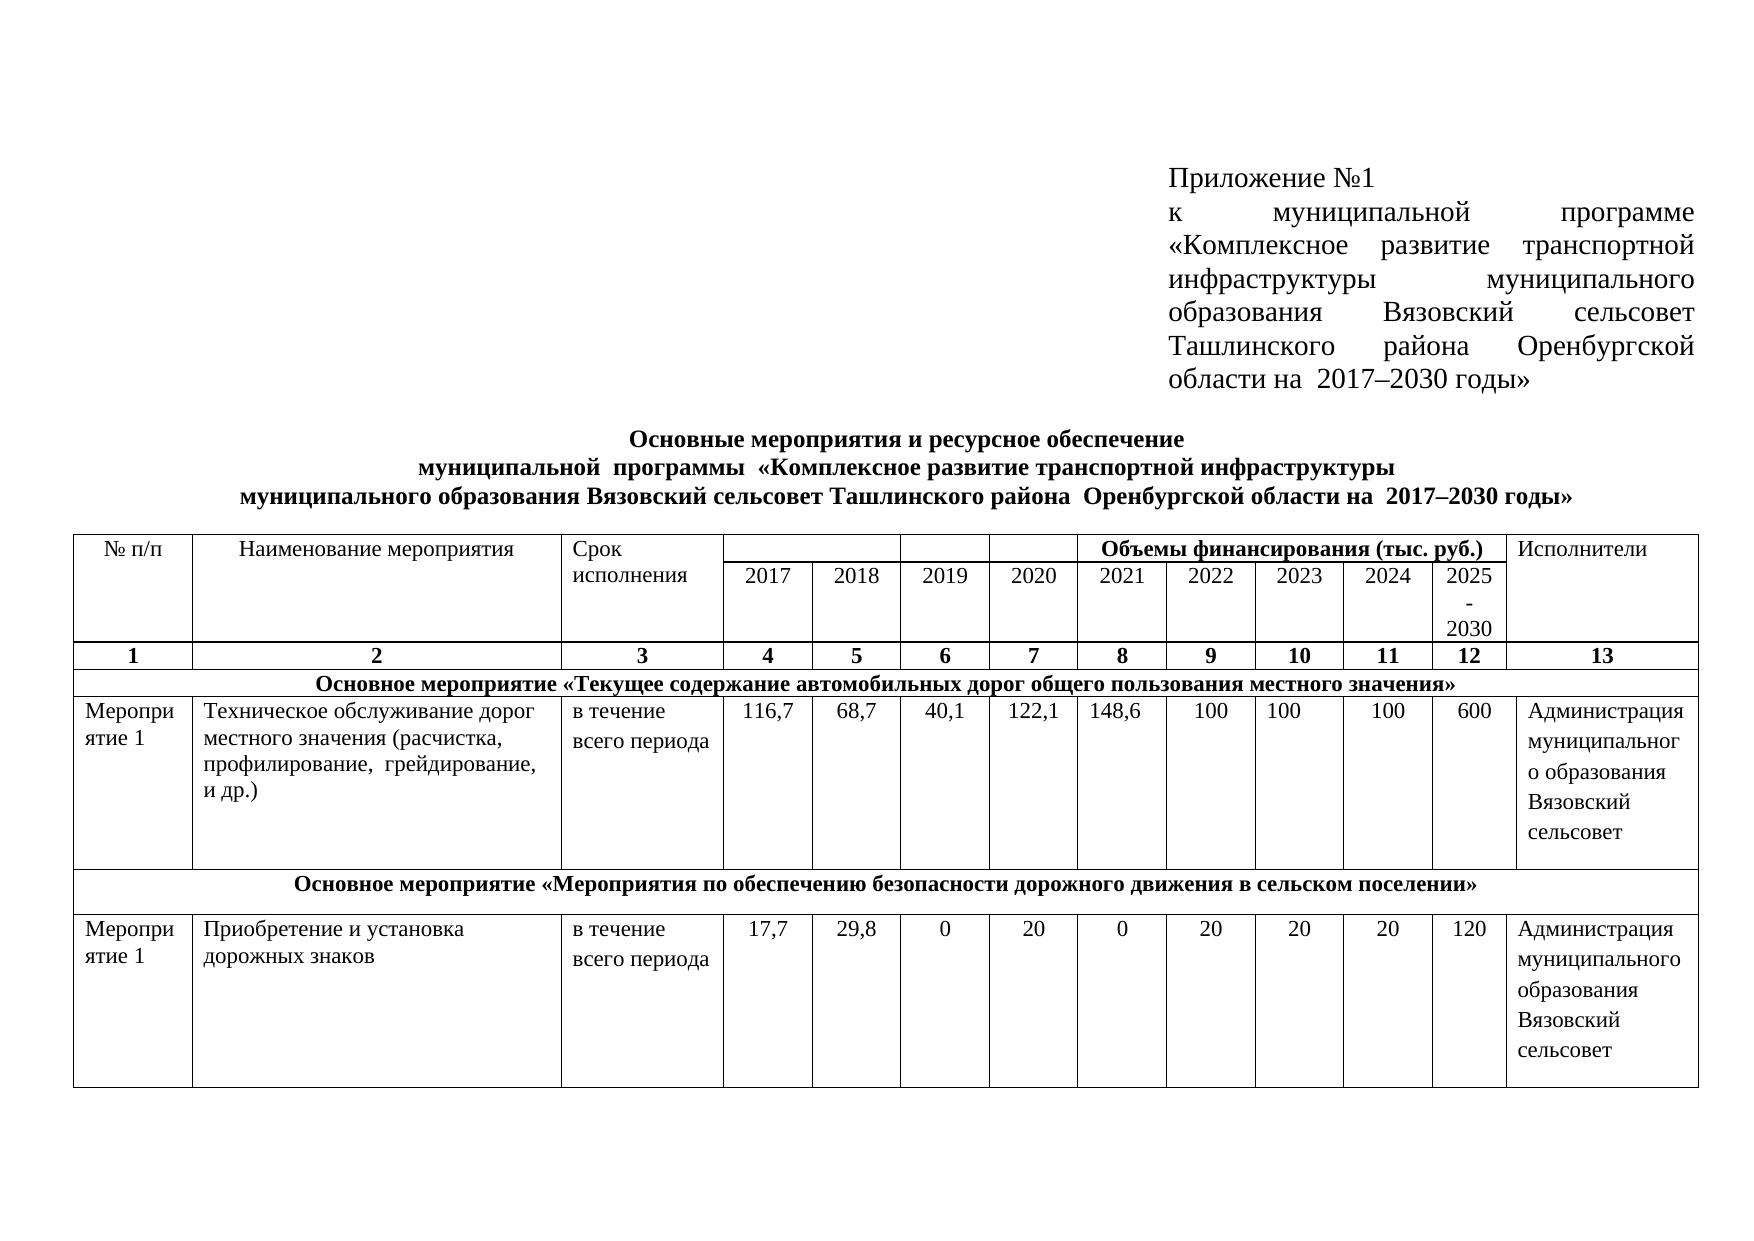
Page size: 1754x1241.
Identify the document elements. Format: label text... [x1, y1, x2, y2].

table_cell 10 [1256, 643, 1343, 669]
table_cell 1 [74, 643, 192, 669]
text Приложение №1 [1168, 160, 1695, 194]
text к муниципальной программе «Комплексное развитие транспортной инфраструктуры муниципального образования Вязовский сельсовет Ташлинского района Оренбургской области на 2017–2030 годы» [1168, 194, 1695, 395]
table_cell 120 [1433, 915, 1506, 1087]
table_cell 148,6 [1078, 697, 1166, 869]
text муниципальной программы «Комплексное развитие транспортной инфраструктуры [118, 452, 1695, 481]
table_cell 17,7 [724, 915, 812, 1087]
table_cell 600 [1433, 697, 1516, 869]
table_cell 2019 [901, 563, 989, 641]
table_cell 2024 [1344, 563, 1432, 641]
table_cell 2023 [1256, 563, 1343, 641]
table_cell 122,1 [990, 697, 1077, 869]
table_cell 2020 [990, 563, 1077, 641]
table_cell 100 [1167, 697, 1255, 869]
table_cell 8 [1078, 643, 1166, 669]
table_cell 6 [901, 643, 989, 669]
table_cell 7 [990, 643, 1077, 669]
table_cell 100 [1256, 697, 1343, 869]
table_header [990, 535, 1077, 561]
table_cell 9 [1167, 643, 1255, 669]
text Основные мероприятия и ресурсное обеспечение [118, 424, 1695, 452]
table_cell 2022 [1167, 563, 1255, 641]
table_cell 0 [901, 915, 989, 1087]
table_cell 68,7 [813, 697, 900, 869]
table_cell 5 [813, 643, 900, 669]
table_cell в течение всего периода [562, 915, 723, 1087]
table_cell 29,8 [813, 915, 900, 1087]
table_cell 20 [1256, 915, 1343, 1087]
table_cell 2 [193, 643, 561, 669]
table_cell 100 [1344, 697, 1432, 869]
table_header № п/п [74, 535, 192, 641]
table_cell 11 [1344, 643, 1432, 669]
table_cell 20 [1344, 915, 1432, 1087]
table_cell 2021 [1078, 563, 1166, 641]
table_header [724, 535, 900, 561]
table_cell Основное мероприятие «Мероприятия по обеспечению безопасности дорожного движения в сельском поселении» [74, 870, 1698, 914]
table_cell Техническое обслуживание дорог местного значения (расчистка, профилирование, грейдирование, и др.) [193, 697, 561, 869]
table_header [901, 535, 989, 561]
text муниципального образования Вязовский сельсовет Ташлинского района Оренбургской области на 2017–2030 годы» [118, 481, 1695, 510]
table_cell 12 [1433, 643, 1506, 669]
table_header Срок исполнения [562, 535, 723, 641]
table_cell 2017 [724, 563, 812, 641]
table_cell Мероприятие 1 [74, 915, 192, 1087]
table_header Исполнители [1507, 535, 1698, 641]
table_cell 2018 [813, 563, 900, 641]
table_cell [1507, 915, 1698, 1087]
table_header Объемы финансирования (тыс. руб.) [1078, 535, 1506, 561]
table_cell Основное мероприятие «Текущее содержание автомобильных дорог общего пользования местного значения» [74, 670, 1698, 696]
table_cell 116,7 [724, 697, 812, 869]
table_cell 3 [562, 643, 723, 669]
table_cell 20 [990, 915, 1077, 1087]
table_cell 2025-2030 [1433, 563, 1506, 641]
table_cell Администрация муниципального образования Вязовский сельсовет [1517, 697, 1698, 869]
table_cell 0 [1078, 915, 1166, 1087]
table_cell 4 [724, 643, 812, 669]
table_cell Мероприятие 1 [74, 697, 192, 869]
table_cell 20 [1167, 915, 1255, 1087]
table_cell 13 [1507, 643, 1698, 669]
table_header Наименование мероприятия [193, 535, 561, 641]
table_cell 40,1 [901, 697, 989, 869]
table_cell в течение всего периода [562, 697, 723, 869]
table_cell Приобретение и установка дорожных знаков [193, 915, 561, 1087]
